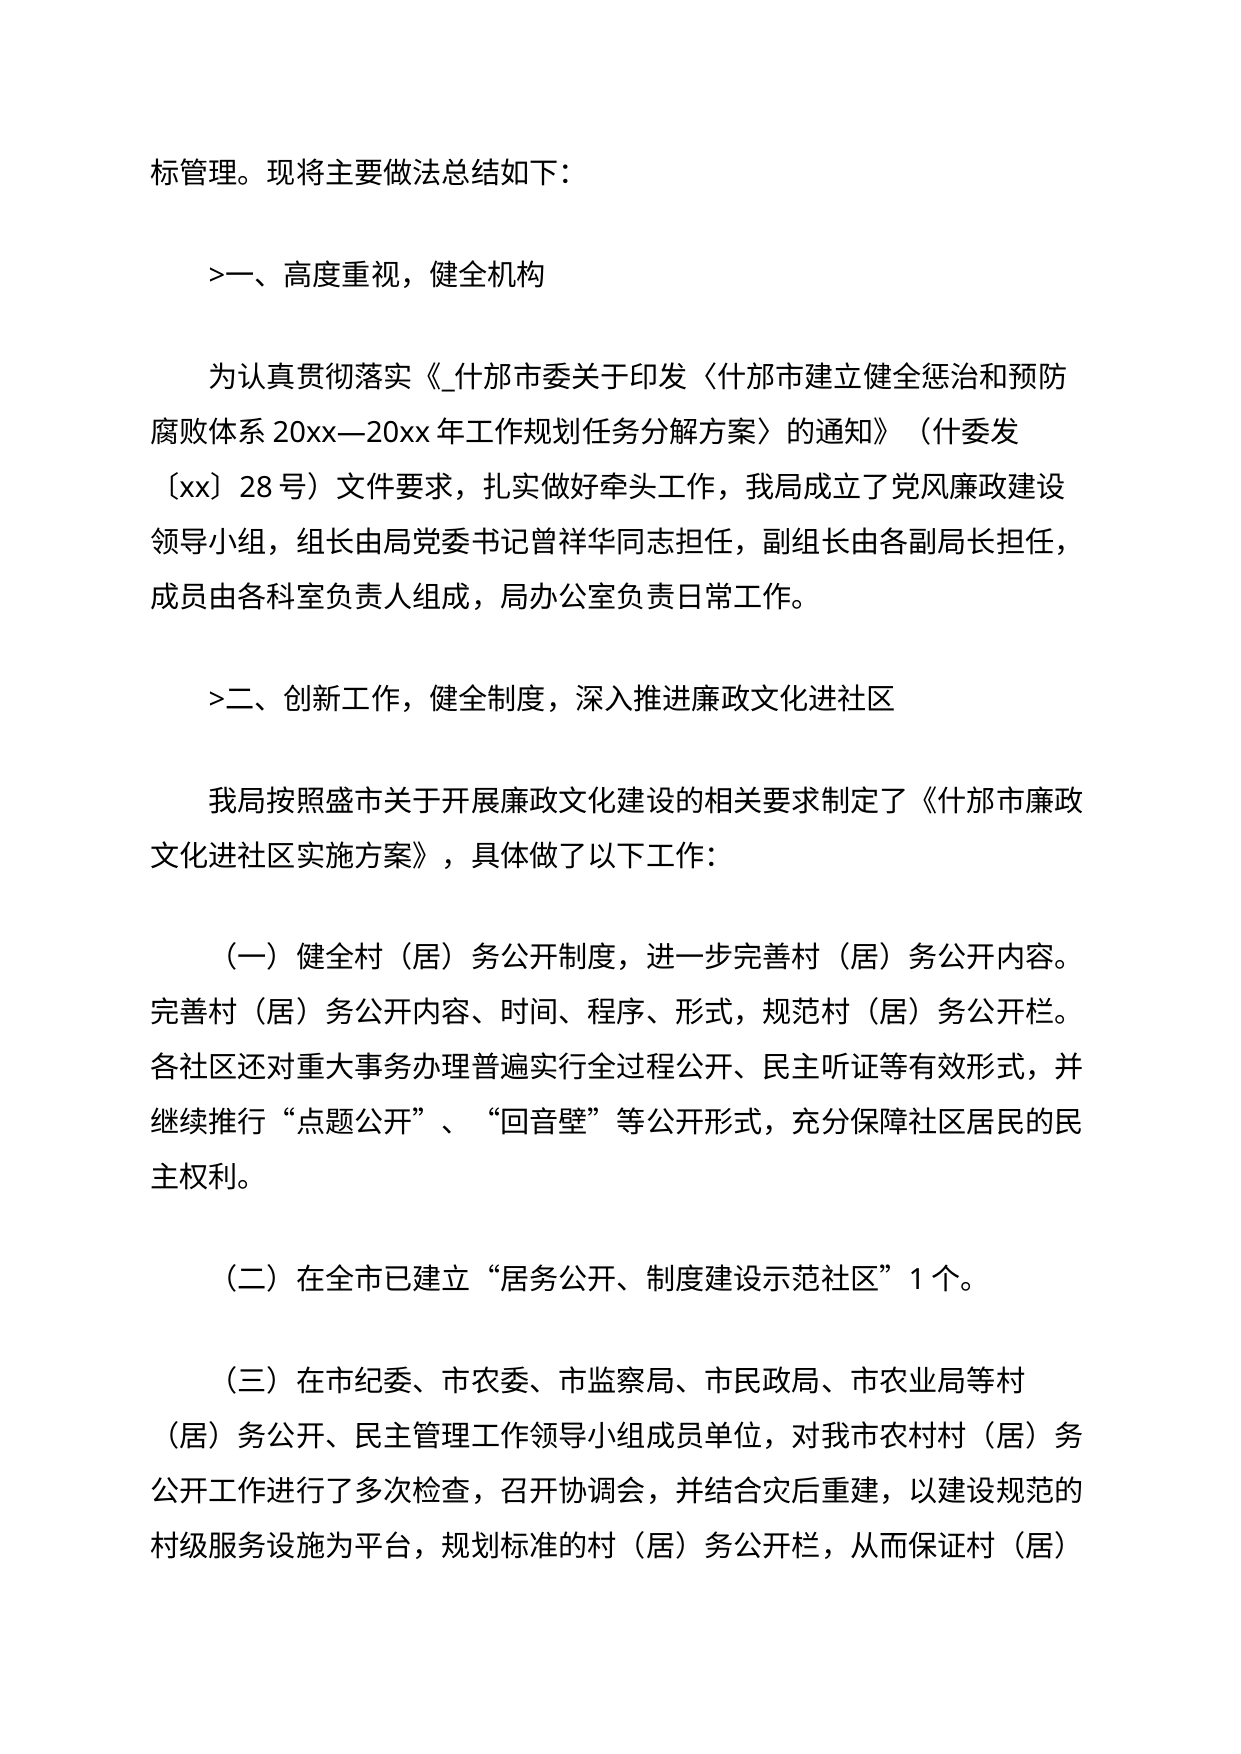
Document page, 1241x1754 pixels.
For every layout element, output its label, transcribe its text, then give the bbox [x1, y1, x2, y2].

text >二、创新工作，健全制度，深入推进廉政文化进社区 [150, 675, 1090, 718]
text （一）健全村（居）务公开制度，进一步完善村（居）务公开内容。完善村（居）务公开内容、时间、程序、形式，规范村（居）务公开栏。各社区还对重大事务办理普遍实行全过程公开、民主听证等有效形式，并继续推行“点题公开”、“回音壁”等公开形式，充分保障社区居民的民主权利。 [150, 934, 1090, 1196]
text 我局按照盛市关于开展廉政文化建设的相关要求制定了《什邡市廉政文化进社区实施方案》，具体做了以下工作： [150, 777, 1090, 874]
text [150, 1357, 1090, 1564]
text （二）在全市已建立“居务公开、制度建设示范社区”1个。 [150, 1255, 1090, 1298]
text 为认真贯彻落实《_什邡市委关于印发〈什邡市建立健全惩治和预防腐败体系20xx—20xx年工作规划任务分解方案〉的通知》（什委发〔xx〕28号）文件要求，扎实做好牵头工作，我局成立了党风廉政建设领导小组，组长由局党委书记曾祥华同志担任，副组长由各副局长担任，成员由各科室负责人组成，局办公室负责日常工作。 [150, 354, 1090, 616]
text >一、高度重视，健全机构 [150, 252, 1090, 294]
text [150, 150, 1090, 192]
